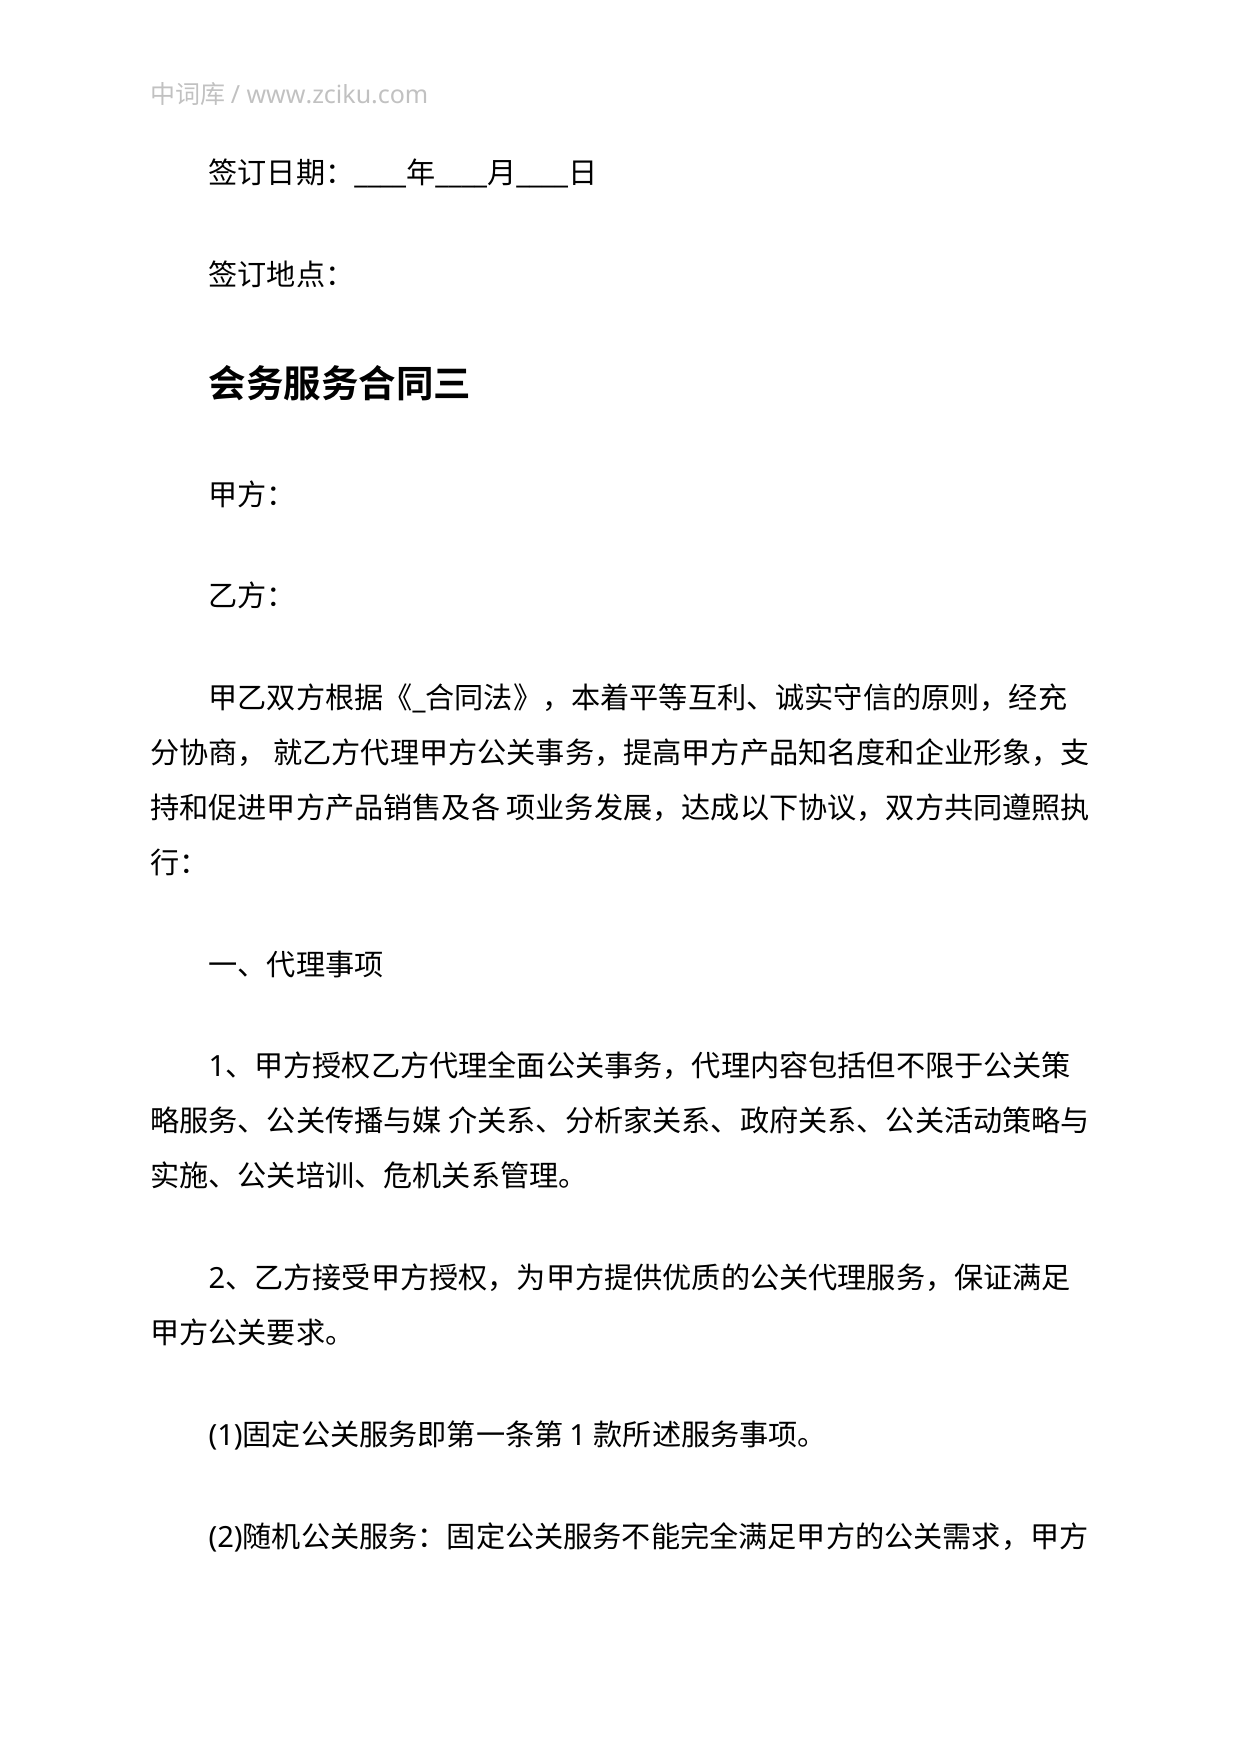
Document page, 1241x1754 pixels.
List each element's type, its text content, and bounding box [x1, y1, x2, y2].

text 会务服务合同三 [150, 354, 1090, 408]
text 甲乙双方根据《_合同法》，本着平等互利、诚实守信的原则，经充分协商， 就乙方代理甲方公关事务，提高甲方产品知名度和企业形象，支持和促进甲方产品销售及各 项业务发展，达成以下协议，双方共同遵照执行： [150, 675, 1090, 882]
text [150, 1513, 1090, 1556]
text 签订日期：____年____月____日 [150, 150, 1090, 192]
text 1、甲方授权乙方代理全面公关事务，代理内容包括但不限于公关策略服务、公关传播与媒 介关系、分析家关系、政府关系、公关活动策略与实施、公关培训、危机关系管理。 [150, 1043, 1090, 1195]
text 签订地点： [150, 252, 1090, 294]
text 乙方： [150, 573, 1090, 615]
text 甲方： [150, 471, 1090, 513]
text (1)固定公关服务即第一条第1 款所述服务事项。 [150, 1411, 1090, 1454]
text 一、代理事项 [150, 941, 1090, 983]
text 2、乙方接受甲方授权，为甲方提供优质的公关代理服务，保证满足甲方公关要求。 [150, 1255, 1090, 1352]
